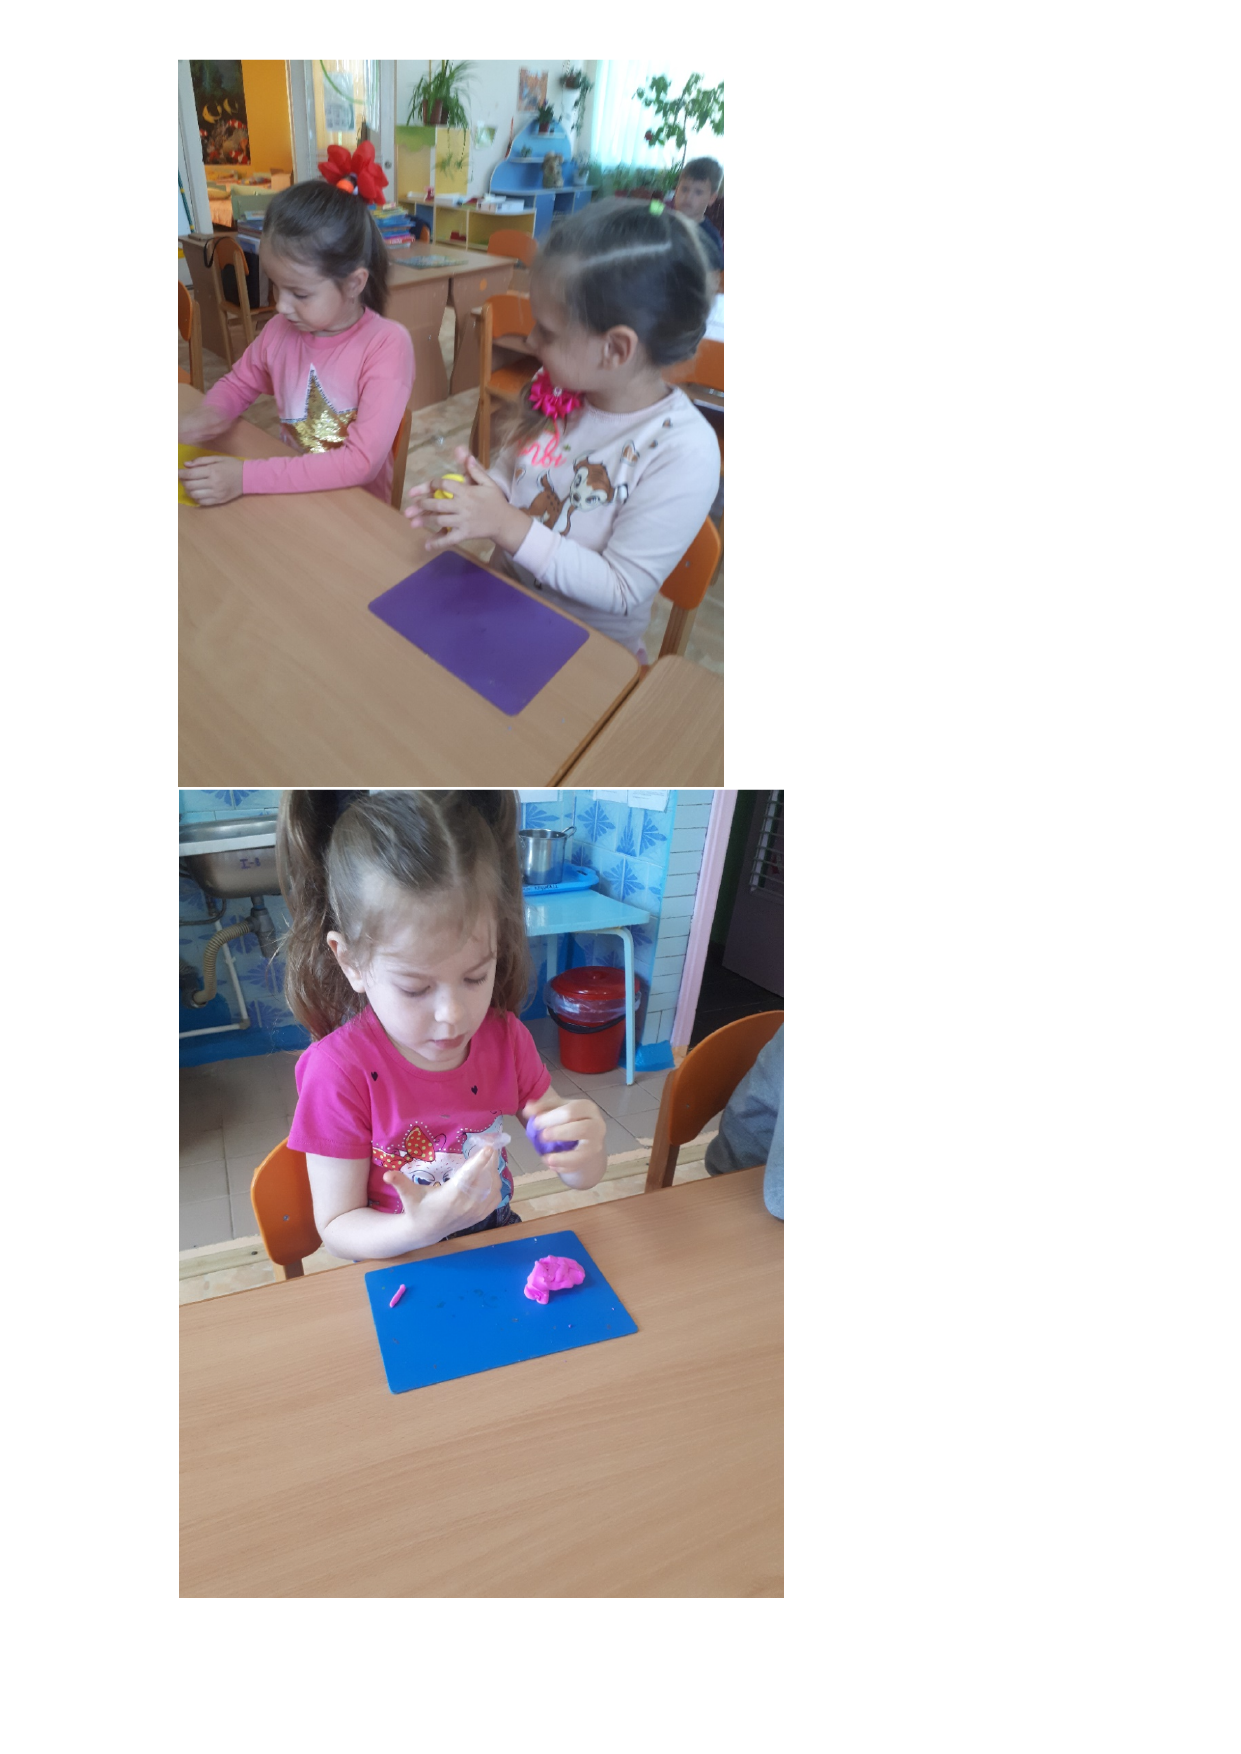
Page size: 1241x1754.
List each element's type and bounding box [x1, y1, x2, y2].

picture [179, 791, 784, 1597]
picture [178, 60, 724, 786]
